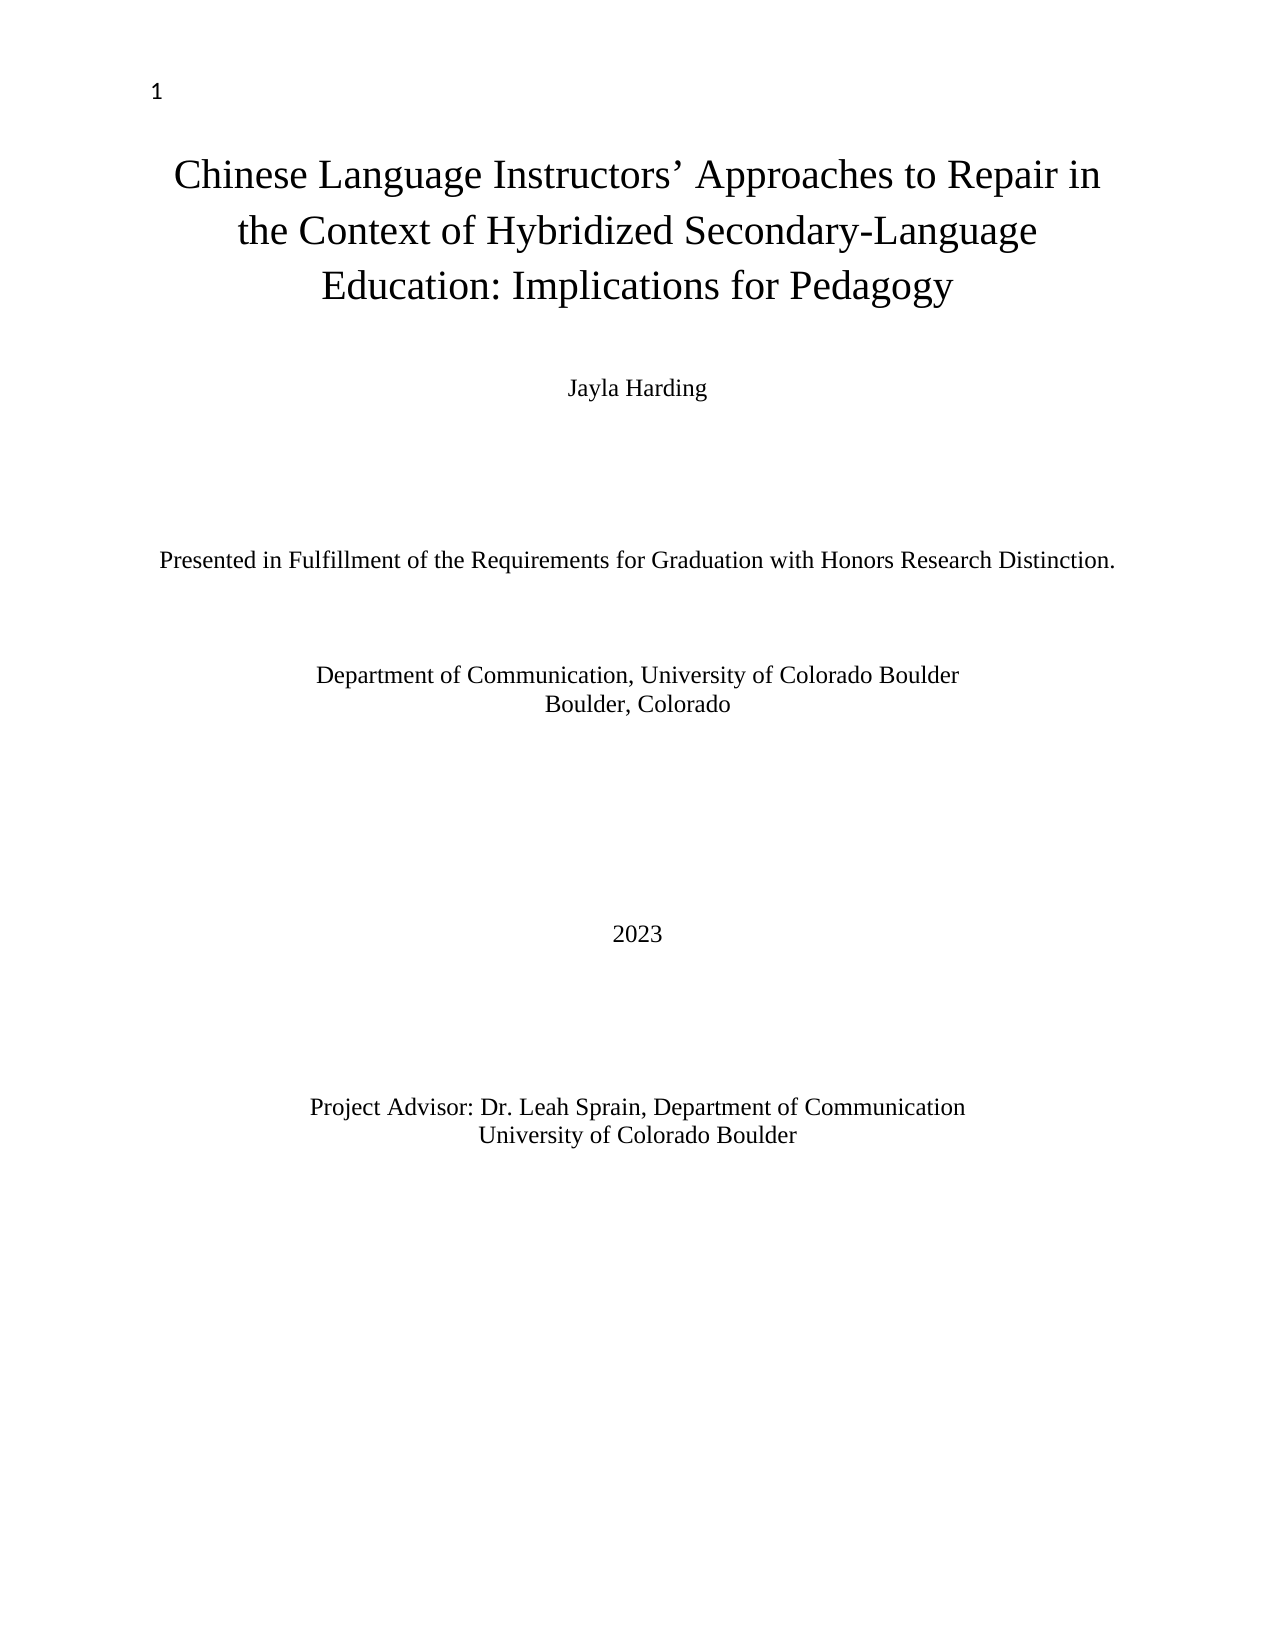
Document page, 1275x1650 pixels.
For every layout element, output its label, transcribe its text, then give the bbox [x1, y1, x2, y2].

text University of Colorado Boulder [150, 1120, 1125, 1149]
text Presented in Fulfillment of the Requirements for Graduation with Honors Research Distinction. [150, 545, 1125, 574]
text Project Advisor: Dr. Leah Sprain, Department of Communication [150, 1092, 1125, 1120]
text Boulder, Colorado [150, 689, 1125, 718]
text Chinese Language Instructors’ Approaches to Repair in the Context of Hybridized Secondary-Language Education: Implications for Pedagogy [150, 150, 1125, 308]
text Department of Communication, University of Colorado Boulder [150, 660, 1125, 689]
text Jayla Harding [150, 373, 1125, 402]
text 2023 [150, 919, 1125, 948]
